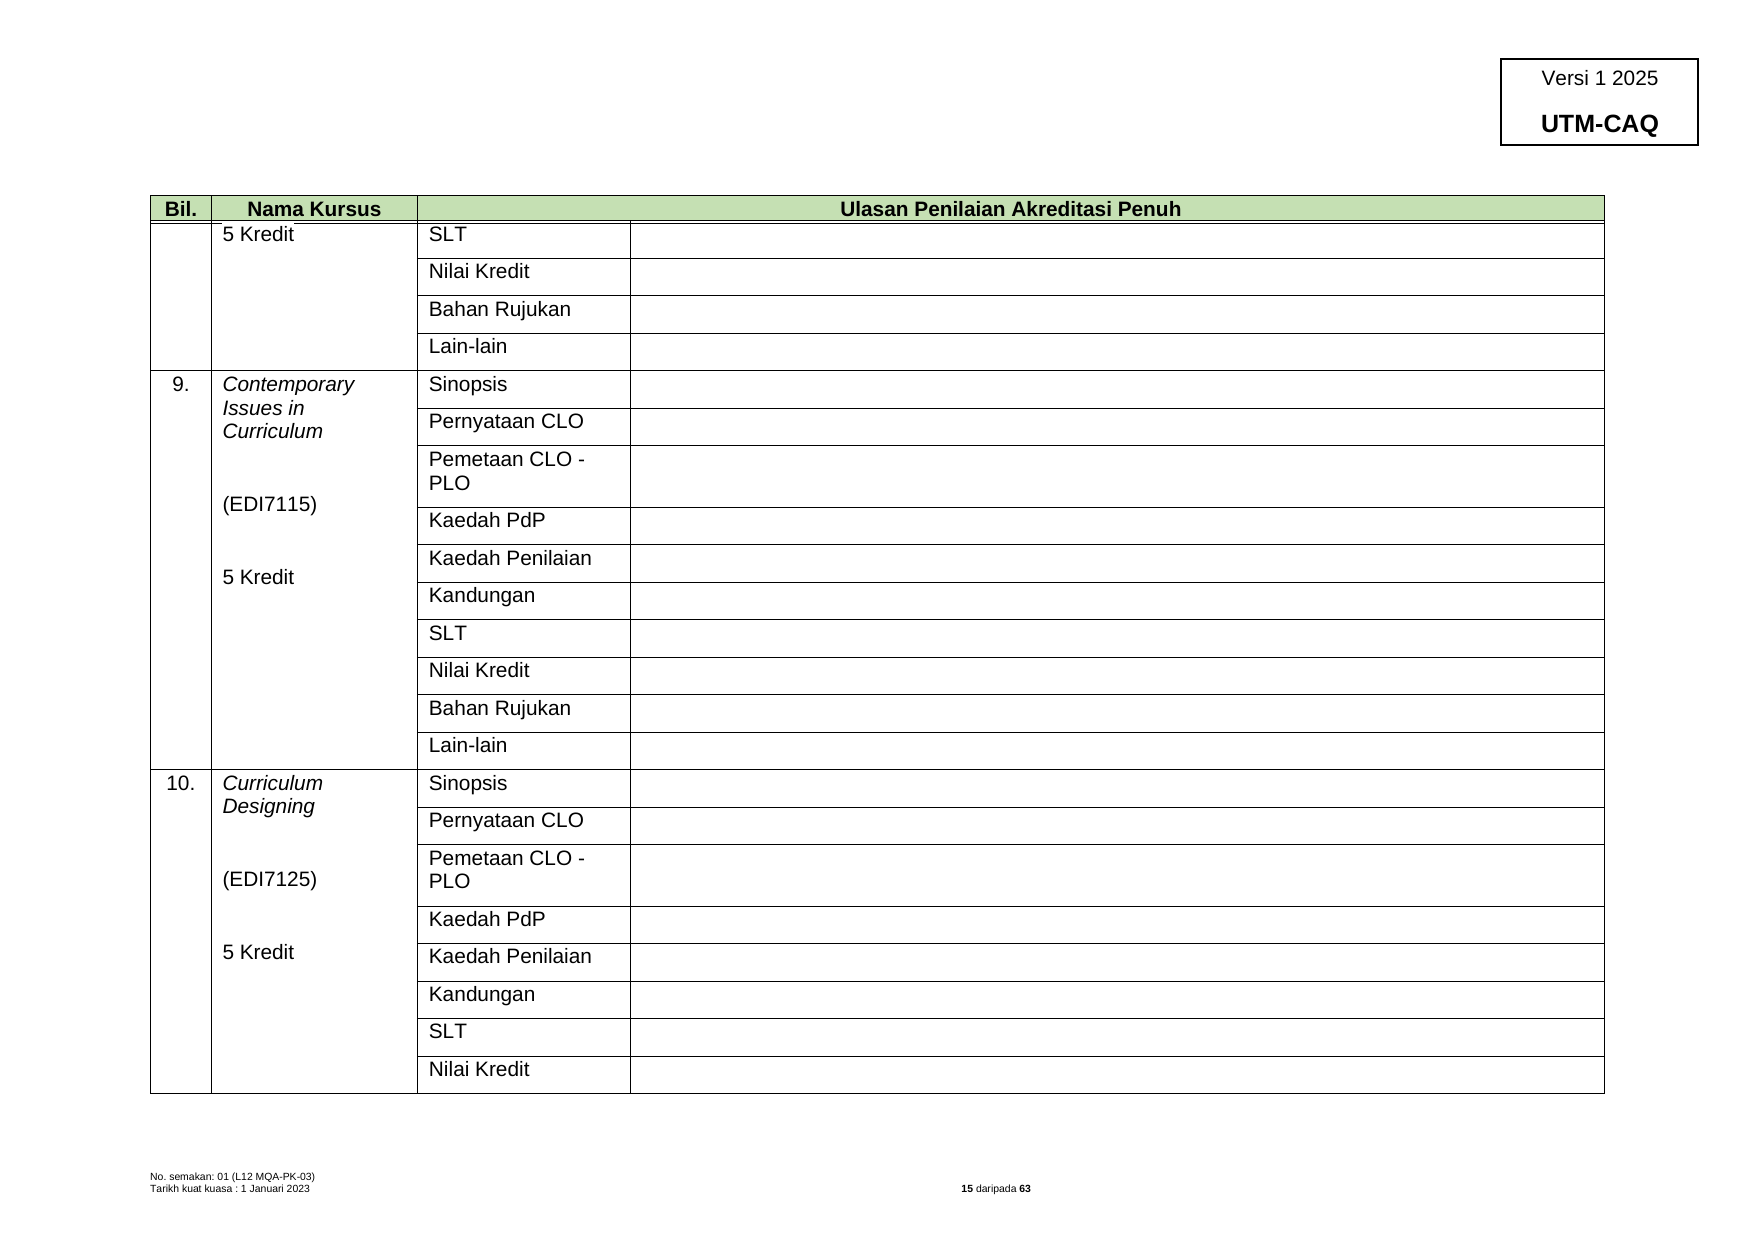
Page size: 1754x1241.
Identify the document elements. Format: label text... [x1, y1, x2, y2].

table_cell [631, 808, 1604, 844]
table_header Ulasan Penilaian Akreditasi Penuh [418, 196, 1604, 220]
table_cell [631, 583, 1604, 619]
table_cell Pernyataan CLO [418, 409, 630, 445]
table_cell Nilai Kredit [418, 658, 630, 694]
table_cell Nilai Kredit [418, 1057, 630, 1093]
table_cell [631, 982, 1604, 1018]
table_cell Kaedah PdP [418, 508, 630, 544]
table_cell [631, 224, 1604, 258]
table_cell [631, 1057, 1604, 1093]
table_cell Kaedah Penilaian [418, 944, 630, 981]
table_cell [631, 620, 1604, 657]
table_cell Contemporary Issues in Curriculum (EDI7115) 5 Kredit [212, 371, 417, 769]
table_cell [631, 944, 1604, 981]
table_cell [631, 695, 1604, 732]
table_cell [631, 259, 1604, 295]
table_cell Curriculum Designing (EDI7125) 5 Kredit [212, 770, 417, 1093]
table_cell Lain-lain [418, 334, 630, 370]
table_cell 10. [151, 770, 211, 1093]
table_cell Pernyataan CLO [418, 808, 630, 844]
table_cell Kaedah PdP [418, 907, 630, 943]
table_header Bil. [151, 196, 211, 220]
table_cell Bahan Rujukan [418, 695, 630, 732]
table_cell Sinopsis [418, 770, 630, 807]
table_cell [631, 733, 1604, 769]
table_cell [631, 907, 1604, 943]
table_cell Kaedah Penilaian [418, 545, 630, 582]
table_cell [631, 845, 1604, 906]
table_cell [631, 545, 1604, 582]
table_cell [631, 296, 1604, 333]
table_cell [631, 770, 1604, 807]
table_cell [631, 1019, 1604, 1056]
table_cell Bahan Rujukan [418, 296, 630, 333]
table_cell [631, 508, 1604, 544]
table_cell Lain-lain [418, 733, 630, 769]
table_cell SLT [418, 224, 630, 258]
table_cell SLT [418, 620, 630, 657]
table_cell [631, 658, 1604, 694]
table_cell 9. [151, 371, 211, 769]
table_cell Kandungan [418, 982, 630, 1018]
table_cell Pemetaan CLO - PLO [418, 446, 630, 507]
table_cell Pemetaan CLO - PLO [418, 845, 630, 906]
table_cell [631, 409, 1604, 445]
table_cell [631, 334, 1604, 370]
table_cell [631, 446, 1604, 507]
table_cell Kandungan [418, 583, 630, 619]
table_header Nama Kursus [212, 196, 417, 220]
table_cell Sinopsis [418, 371, 630, 408]
table_cell Nilai Kredit [418, 259, 630, 295]
table_cell SLT [418, 1019, 630, 1056]
table_cell [631, 371, 1604, 408]
